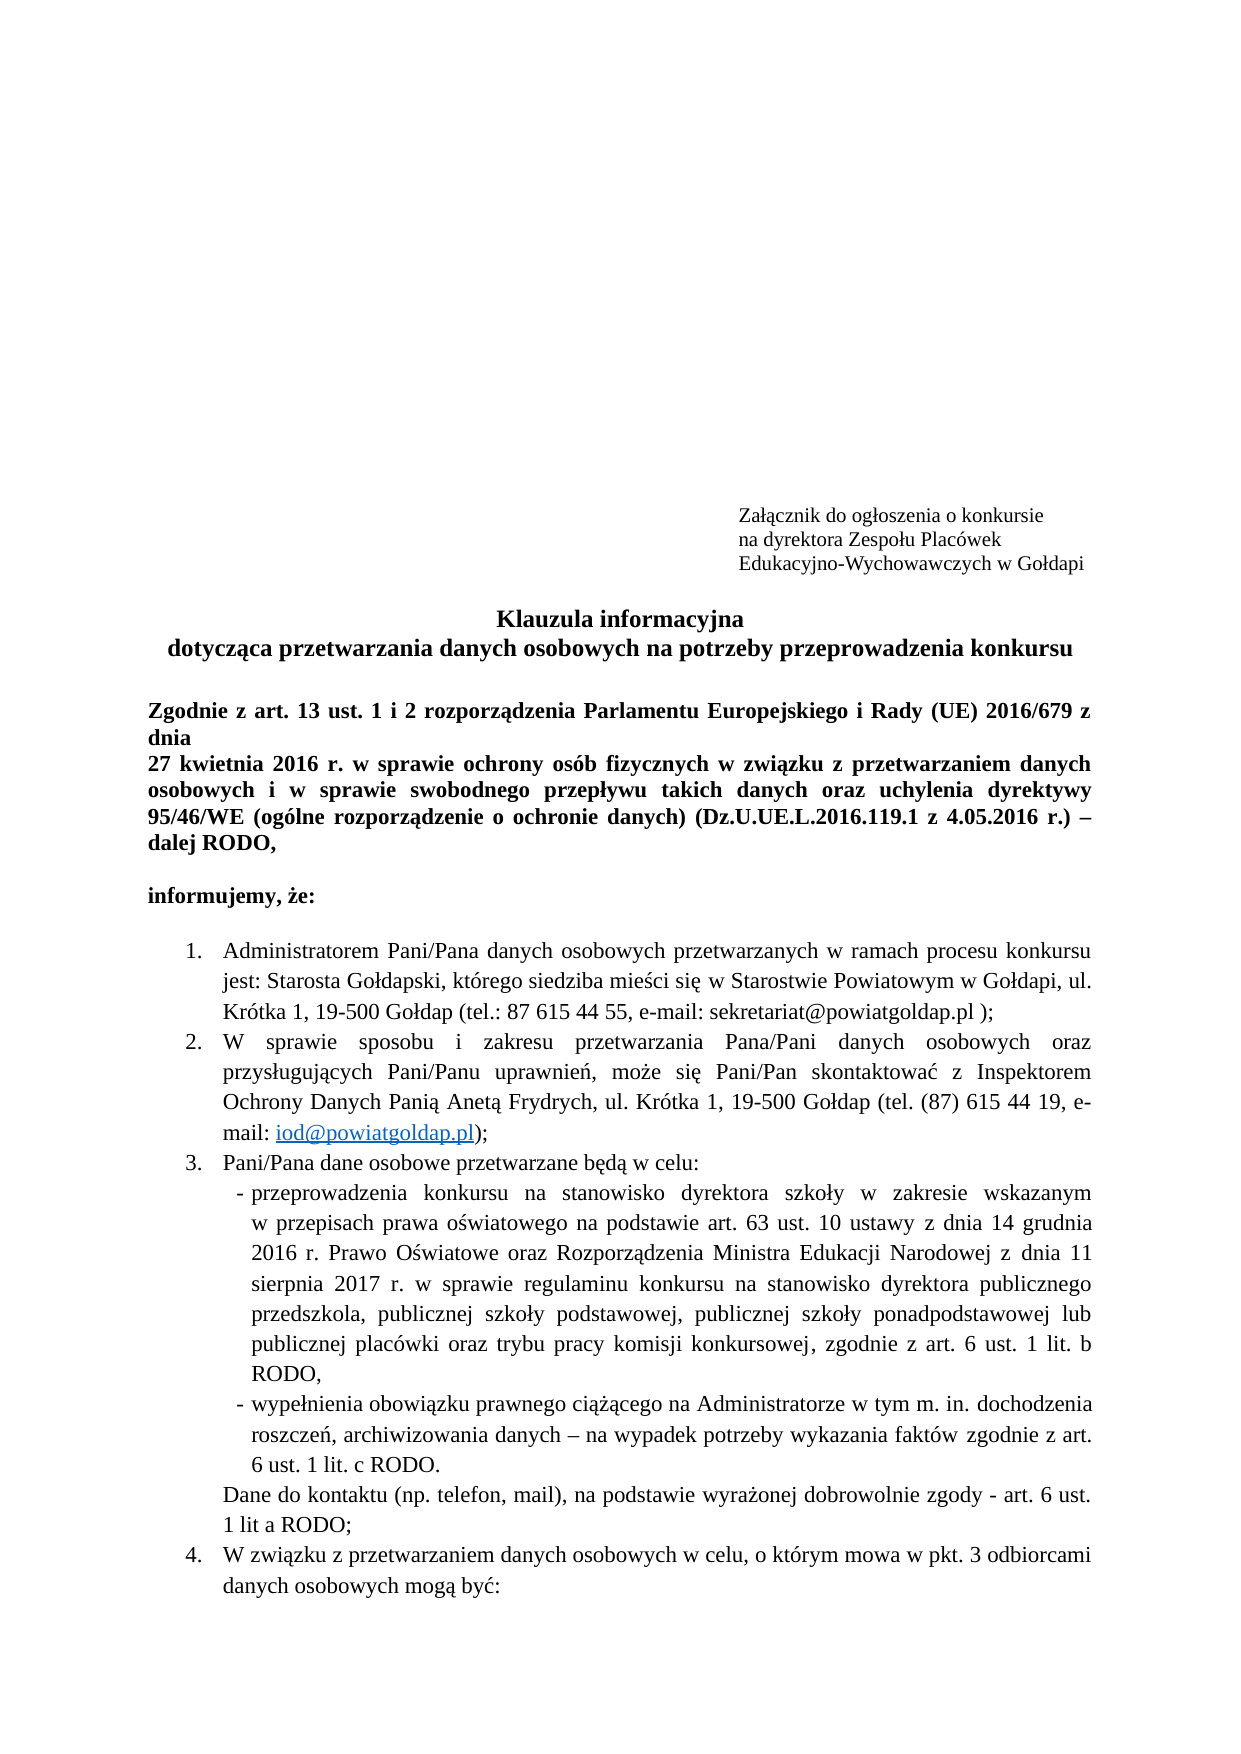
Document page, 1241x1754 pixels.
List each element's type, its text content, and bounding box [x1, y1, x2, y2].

subtitle Załącznik do ogłoszenia o konkursie na dyrektora Zespołu Placówek Edukacyjno-Wychowawczych w Gołdapi [738, 503, 1093, 575]
list przeprowadzenia konkursu na stanowisko dyrektora szkoły w zakresie wskazanym w przepisach prawa oświatowego na podstawie art. 63 ust. 10 ustawy z dnia 14 grudnia 2016 r. Prawo Oświatowe oraz Rozporządzenia Ministra Edukacji Narodowej z dnia 11 sierpnia 2017 r. w sprawie regulaminu konkursu na stanowisko dyrektora publicznego przedszkola, publicznej szkoły podstawowej, publicznej szkoły ponadpodstawowej lub publicznej placówki oraz trybu pracy komisji konkursowej, zgodnie z art. 6 ust. 1 lit. b RODO, [236, 1179, 1093, 1387]
text Zgodnie z art. 13 ust. 1 i 2 rozporządzenia Parlamentu Europejskiego i Rady (UE) 2016/679 z dnia 27 kwietnia 2016 r. w sprawie ochrony osób fizycznych w związku z przetwarzaniem danych osobowych i w sprawie swobodnego przepływu takich danych oraz uchylenia dyrektywy 95/46/WE (ogólne rozporządzenie o ochronie danych) (Dz.U.UE.L.2016.119.1 z 4.05.2016 r.) – dalej RODO, [148, 697, 1093, 855]
list Administratorem Pani/Pana danych osobowych przetwarzanych w ramach procesu konkursu jest: Starosta Gołdapski, którego siedziba mieści się w Starostwie Powiatowym w Gołdapi, ul. Krótka 1, 19-500 Gołdap (tel.: 87 615 44 55, e-mail: sekretariat@powiatgoldap.pl ); [185, 937, 1093, 1024]
text informujemy, że: [148, 882, 1093, 908]
text dotycząca przetwarzania danych osobowych na potrzeby przeprowadzenia konkursu [148, 633, 1093, 661]
list wypełnienia obowiązku prawnego ciążącego na Administratorze w tym m. in. dochodzenia roszczeń, archiwizowania danych – na wypadek potrzeby wykazania faktów zgodnie z art. 6 ust. 1 lit. c RODO. [236, 1390, 1093, 1477]
list W związku z przetwarzaniem danych osobowych w celu, o którym mowa w pkt. 3 odbiorcami danych osobowych mogą być: [185, 1541, 1093, 1598]
list Pani/Pana dane osobowe przetwarzane będą w celu: [185, 1149, 1093, 1175]
text Klauzula informacyjna [148, 604, 1093, 633]
list W sprawie sposobu i zakresu przetwarzania Pana/Pani danych osobowych oraz przysługujących Pani/Panu uprawnień, może się Pani/Pan skontaktować z Inspektorem Ochrony Danych Panią Anetą Frydrych, ul. Krótka 1, 19-500 Gołdap (tel. (87) 615 44 19, e-mail: iod@powiatgoldap.pl); [185, 1028, 1093, 1145]
text Dane do kontaktu (np. telefon, mail), na podstawie wyrażonej dobrowolnie zgody - art. 6 ust. 1 lit a RODO; [223, 1481, 1093, 1538]
